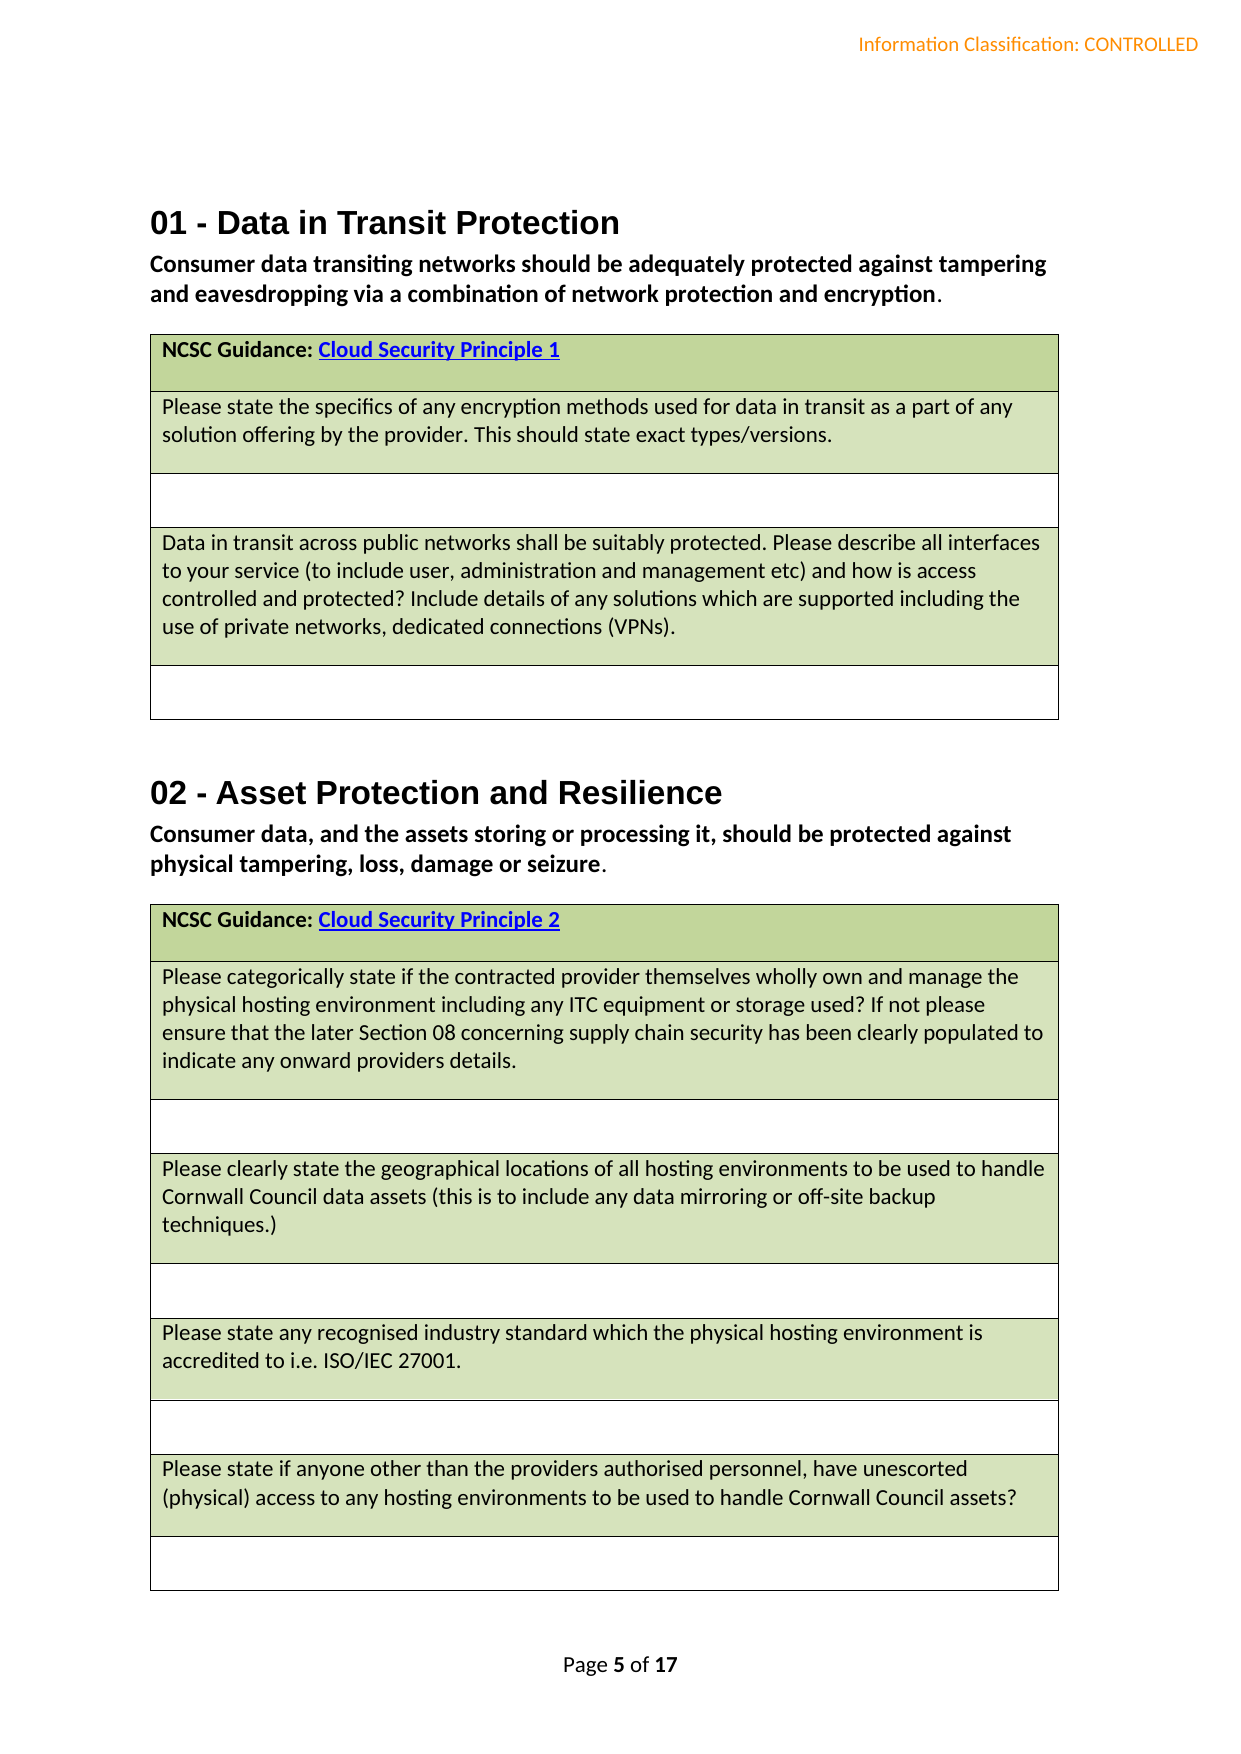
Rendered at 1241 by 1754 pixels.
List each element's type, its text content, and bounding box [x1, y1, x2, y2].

subtitle 02 - Asset Protection and Resilience [150, 773, 1090, 812]
table_cell [151, 1100, 1058, 1153]
table_cell [151, 1264, 1058, 1317]
table_cell [151, 1401, 1058, 1453]
text Consumer data, and the assets storing or processing it, should be protected against physical tampering, loss, damage or seizure. [150, 818, 1090, 879]
table_cell [151, 666, 1058, 719]
table_cell Please state any recognised industry standard which the physical hosting environment is accredited to i.e. ISO/IEC 27001. [151, 1319, 1058, 1399]
table_cell Please clearly state the geographical locations of all hosting environments to be used to handle Cornwall Council data assets (this is to include any data mirroring or off-site backup techniques.) [151, 1154, 1058, 1263]
text Consumer data transiting networks should be adequately protected against tampering and eavesdropping via a combination of network protection and encryption. [150, 248, 1090, 309]
table_header NCSC Guidance: Cloud Security Principle 2 [151, 905, 1058, 961]
subtitle 01 - Data in Transit Protection [150, 203, 1090, 241]
table_cell Please categorically state if the contracted provider themselves wholly own and manage the physical hosting environment including any ITC equipment or storage used? If not please ensure that the later Section 08 concerning supply chain security has been clearly populated to indicate any onward providers details. [151, 962, 1058, 1099]
table_cell Data in transit across public networks shall be suitably protected. Please describe all interfaces to your service (to include user, administration and management etc) and how is access controlled and protected? Include details of any solutions which are supported including the use of private networks, dedicated connections (VPNs). [151, 528, 1058, 665]
table_cell [151, 1537, 1058, 1590]
table_cell [151, 474, 1058, 527]
table_cell Please state the specifics of any encryption methods used for data in transit as a part of any solution offering by the provider. This should state exact types/versions. [151, 392, 1058, 473]
table_header NCSC Guidance: Cloud Security Principle 1 [151, 335, 1058, 391]
table_cell Please state if anyone other than the providers authorised personnel, have unescorted (physical) access to any hosting environments to be used to handle Cornwall Council assets? [151, 1455, 1058, 1536]
